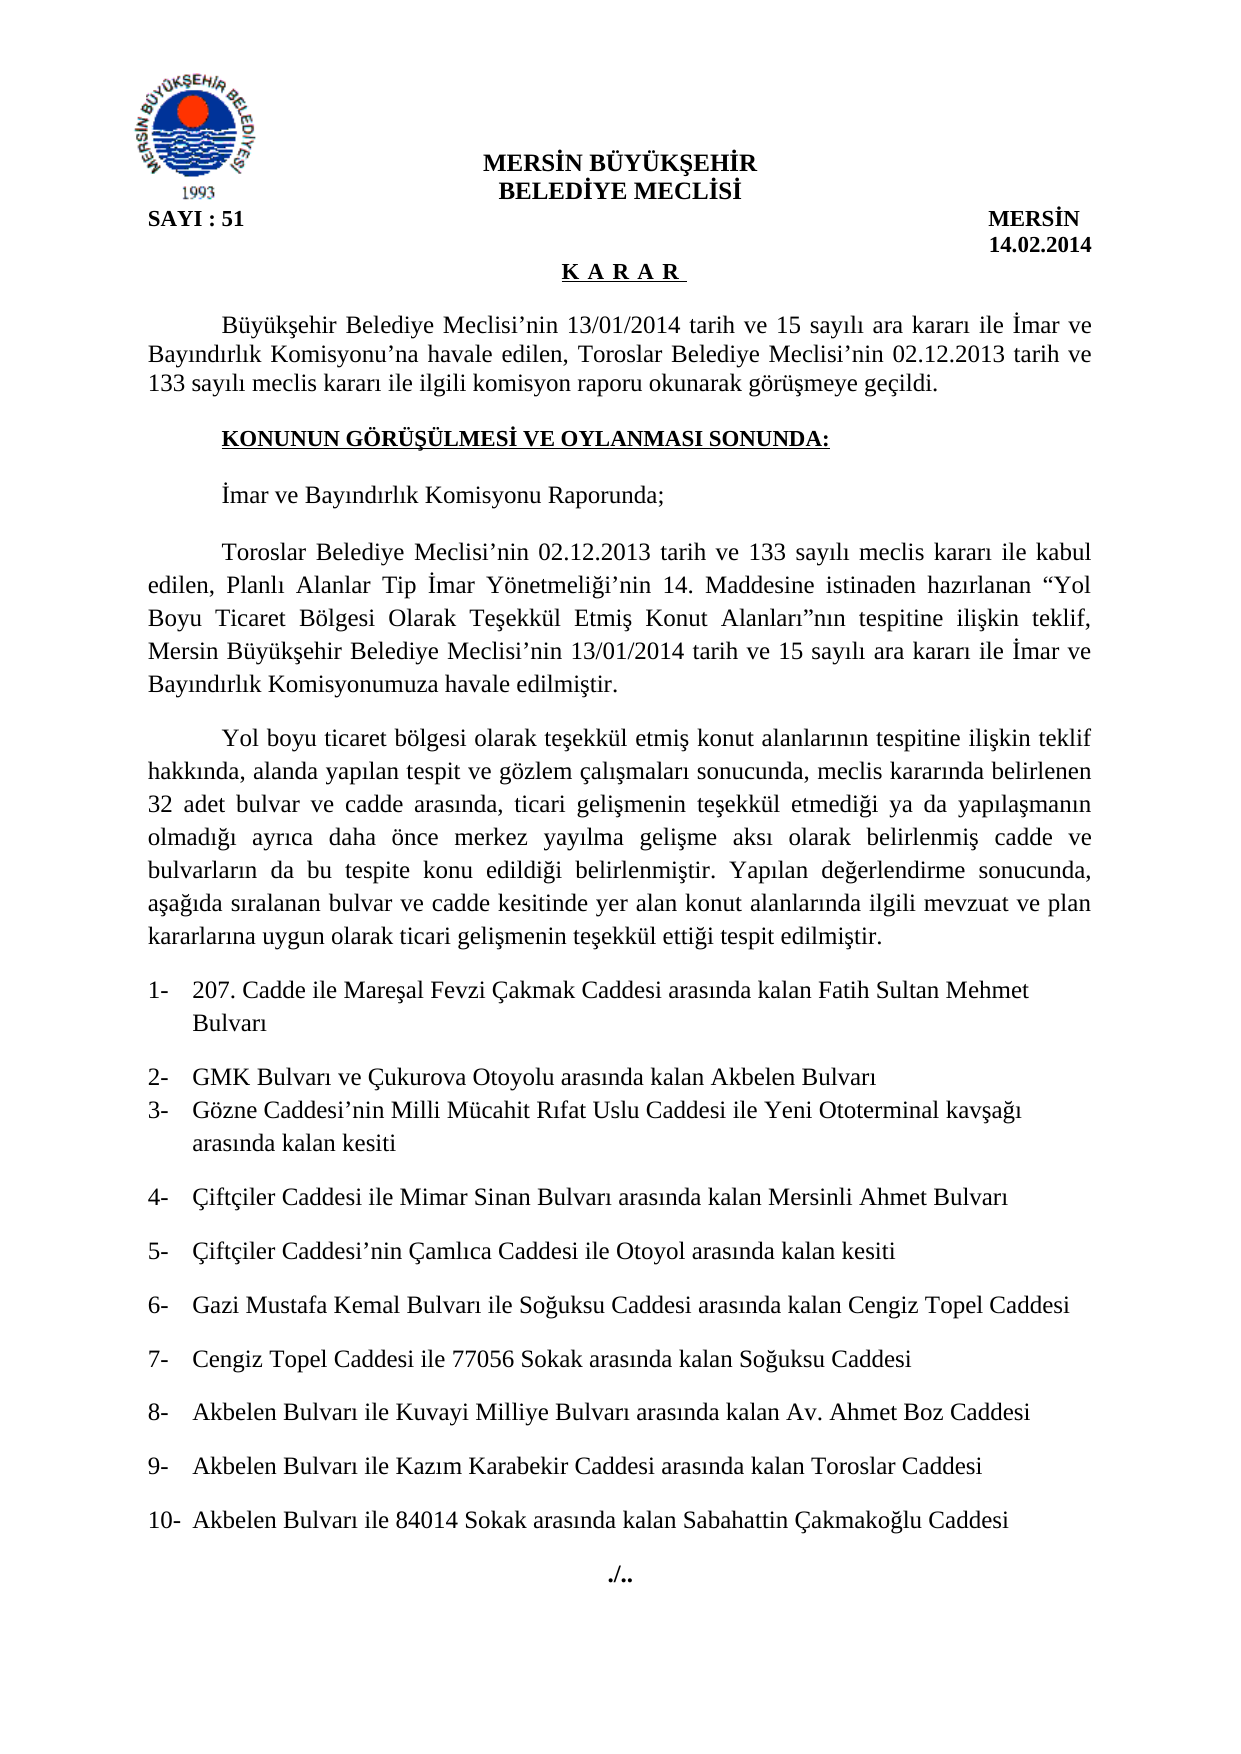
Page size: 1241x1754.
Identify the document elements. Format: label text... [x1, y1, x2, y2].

list Akbelen Bulvarı ile Kuvayi Milliye Bulvarı arasında kalan Av. Ahmet Boz Caddesi [148, 1397, 1093, 1426]
text KARAR [148, 258, 1093, 284]
list Akbelen Bulvarı ile 84014 Sokak arasında kalan Sabahattin Çakmakoğlu Caddesi [148, 1505, 1093, 1534]
list 207. Cadde ile Mareşal Fevzi Çakmak Caddesi arasında kalan Fatih Sultan Mehmet Bulvarı [148, 975, 1093, 1037]
list Gözne Caddesi’nin Milli Mücahit Rıfat Uslu Caddesi ile Yeni Ototerminal kavşağı arasında kalan kesiti [148, 1095, 1093, 1157]
list Çiftçiler Caddesi ile Mimar Sinan Bulvarı arasında kalan Mersinli Ahmet Bulvarı [148, 1182, 1093, 1211]
text BELEDİYE MECLİSİ [264, 176, 1093, 205]
list Cengiz Topel Caddesi ile 77056 Sokak arasında kalan Soğuksu Caddesi [148, 1344, 1093, 1372]
text İmar ve Bayındırlık Komisyonu Raporunda; [148, 480, 1093, 509]
text MERSİN BÜYÜKŞEHİR [264, 148, 1093, 176]
list Gazi Mustafa Kemal Bulvarı ile Soğuksu Caddesi arasında kalan Cengiz Topel Caddesi [148, 1290, 1093, 1318]
list Akbelen Bulvarı ile Kazım Karabekir Caddesi arasında kalan Toroslar Caddesi [148, 1451, 1093, 1480]
list GMK Bulvarı ve Çukurova Otoyolu arasında kalan Akbelen Bulvarı [148, 1062, 1093, 1091]
text Büyükşehir Belediye Meclisi’nin 13/01/2014 tarih ve 15 sayılı ara kararı ile İmar ve Bayındırlık Komisyonu’na havale edilen, Toroslar Belediye Meclisi’nin 02.12.2013 tarih ve 133 sayılı meclis kararı ile ilgili komisyon raporu okunarak görüşmeye geçildi. [148, 311, 1093, 397]
list Çiftçiler Caddesi’nin Çamlıca Caddesi ile Otoyol arasında kalan kesiti [148, 1236, 1093, 1265]
text SAYI : 51 MERSİN 14.02.2014 [148, 205, 1093, 258]
picture [128, 72, 264, 205]
text Yol boyu ticaret bölgesi olarak teşekkül etmiş konut alanlarının tespitine ilişkin teklif hakkında, alanda yapılan tespit ve gözlem çalışmaları sonucunda, meclis kararında belirlenen 32 adet bulvar ve cadde arasında, ticari gelişmenin teşekkül etmediği ya da yapılaşmanın olmadığı ayrıca daha önce merkez yayılma gelişme aksı olarak belirlenmiş cadde ve bulvarların da bu tespite konu edildiği belirlenmiştir. Yapılan değerlendirme sonucunda, aşağıda sıralanan bulvar ve cadde kesitinde yer alan konut alanlarında ilgili mevzuat ve plan kararlarına uygun olarak ticari gelişmenin teşekkül ettiği tespit edilmiştir. [148, 723, 1093, 950]
text KONUNUN GÖRÜŞÜLMESİ VE OYLANMASI SONUNDA: [148, 425, 1093, 451]
list ./.. [148, 1559, 1093, 1588]
text Toroslar Belediye Meclisi’nin 02.12.2013 tarih ve 133 sayılı meclis kararı ile kabul edilen, Planlı Alanlar Tip İmar Yönetmeliği’nin 14. Maddesine istinaden hazırlanan “Yol Boyu Ticaret Bölgesi Olarak Teşekkül Etmiş Konut Alanları”nın tespitine ilişkin teklif, Mersin Büyükşehir Belediye Meclisi’nin 13/01/2014 tarih ve 15 sayılı ara kararı ile İmar ve Bayındırlık Komisyonumuza havale edilmiştir. [148, 537, 1093, 698]
